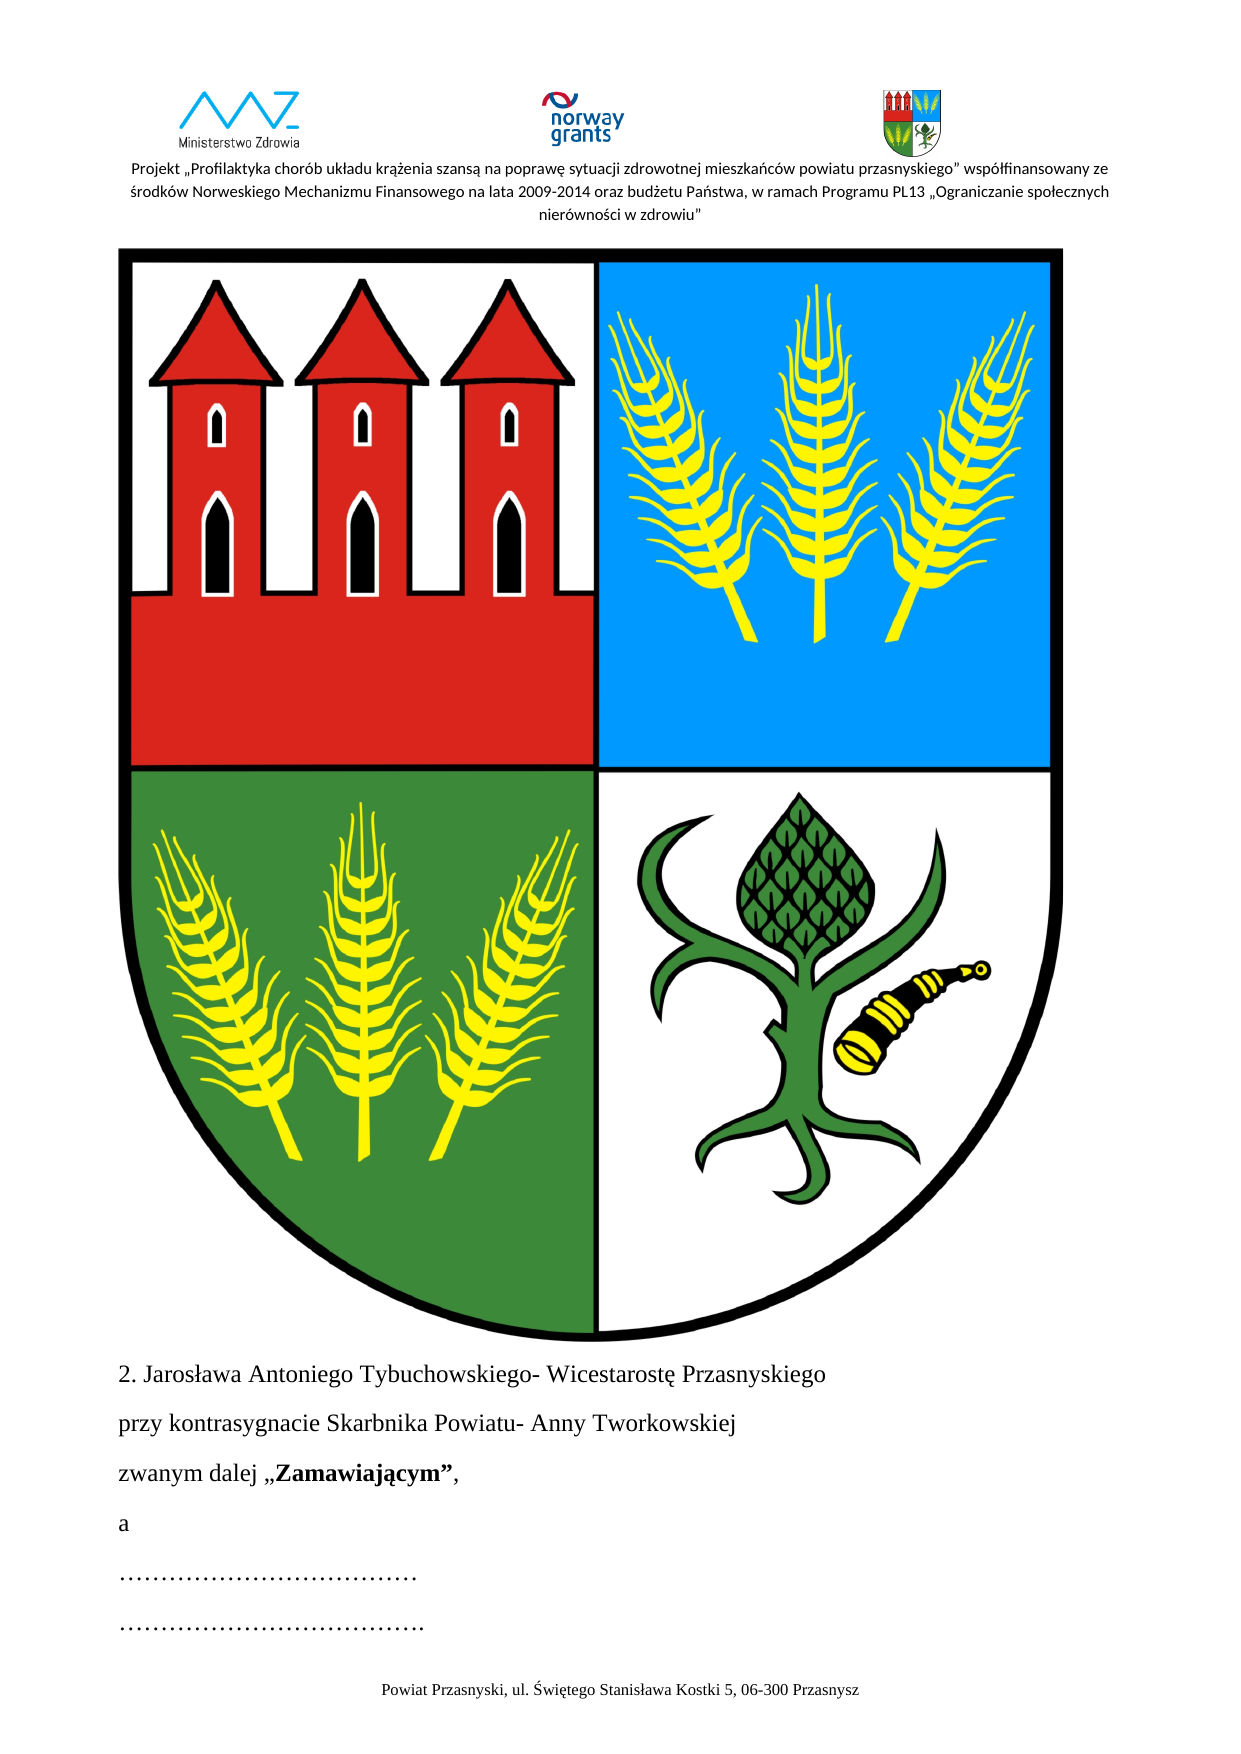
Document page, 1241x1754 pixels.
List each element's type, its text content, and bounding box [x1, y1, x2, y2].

picture [528, 65, 637, 174]
text 2. Jarosława Antoniego Tybuchowskiego- Wicestarostę Przasnyskiego [118, 1359, 1097, 1388]
picture [133, 90, 344, 149]
text przy kontrasygnacie Skarbnika Powiatu- Anny Tworkowskiej [118, 1408, 1097, 1437]
text ……………………………… [118, 1557, 1097, 1586]
picture [883, 90, 941, 157]
text zwanym dalej „Zamawiającym”, [118, 1458, 1097, 1487]
picture [118, 248, 1064, 1342]
text ………………………………. [118, 1607, 1097, 1636]
text a [118, 1508, 1097, 1536]
